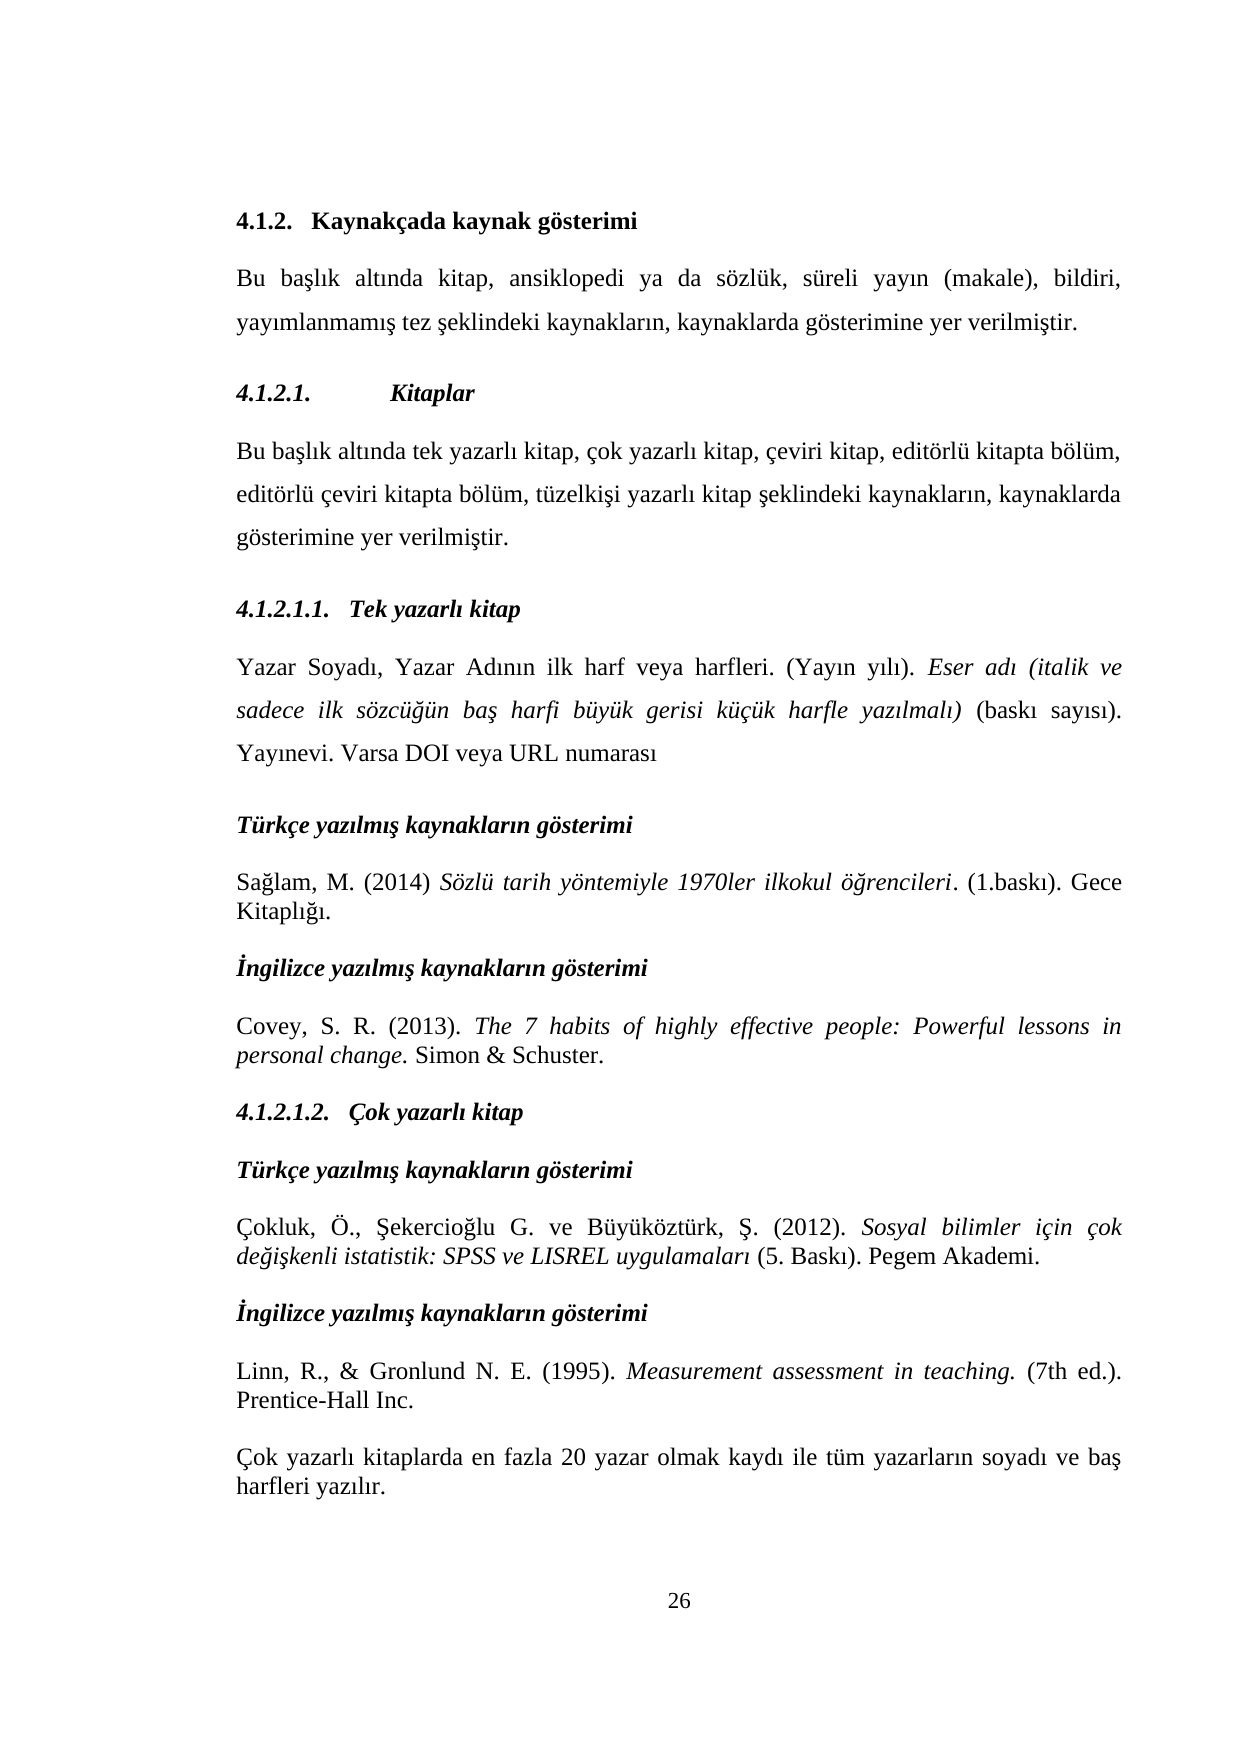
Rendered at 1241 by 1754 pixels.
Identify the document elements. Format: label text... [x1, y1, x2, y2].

text İngilizce yazılmış kaynakların gösterimi [236, 953, 1122, 982]
text İngilizce yazılmış kaynakların gösterimi [236, 1298, 1122, 1327]
text Sağlam, M. (2014) Sözlü tarih yöntemiyle 1970ler ilkokul öğrencileri. (1.baskı). Gece Kitaplığı. [236, 867, 1122, 925]
text Çok yazarlı kitaplarda en fazla 20 yazar olmak kaydı ile tüm yazarların soyadı ve baş harfleri yazılır. [236, 1442, 1122, 1500]
subtitle Tek yazarlı kitap [236, 594, 1122, 623]
text Bu başlık altında kitap, ansiklopedi ya da sözlük, süreli yayın (makale), bildiri, yayımlanmamış tez şeklindeki kaynakların, kaynaklarda gösterimine yer verilmiştir. [236, 263, 1122, 335]
text Yazar Soyadı, Yazar Adının ilk harf veya harfleri. (Yayın yılı). Eser adı (italik ve sadece ilk sözcüğün baş harfi büyük gerisi küçük harfle yazılmalı) (baskı sayısı). Yayınevi. Varsa DOI veya URL numarası [236, 652, 1122, 767]
text Türkçe yazılmış kaynakların gösterimi [236, 1155, 1122, 1183]
subtitle Kitaplar [236, 378, 1122, 407]
text Çokluk, Ö., Şekercioğlu G. ve Büyüköztürk, Ş. (2012). Sosyal bilimler için çok değişkenli istatistik: SPSS ve LISREL uygulamaları (5. Baskı). Pegem Akademi. [236, 1212, 1122, 1270]
text Covey, S. R. (2013). The 7 habits of highly effective people: Powerful lessons in personal change. Simon & Schuster. [236, 1011, 1122, 1068]
subtitle Kaynakçada kaynak gösterimi [236, 206, 1122, 235]
text Bu başlık altında tek yazarlı kitap, çok yazarlı kitap, çeviri kitap, editörlü kitapta bölüm, editörlü çeviri kitapta bölüm, tüzelkişi yazarlı kitap şeklindeki kaynakların, kaynaklarda gösterimine yer verilmiştir. [236, 436, 1122, 551]
text Türkçe yazılmış kaynakların gösterimi [236, 810, 1122, 838]
text Linn, R., & Gronlund N. E. (1995). Measurement assessment in teaching. (7th ed.). Prentice-Hall Inc. [236, 1356, 1122, 1413]
subtitle Çok yazarlı kitap [236, 1097, 1122, 1126]
